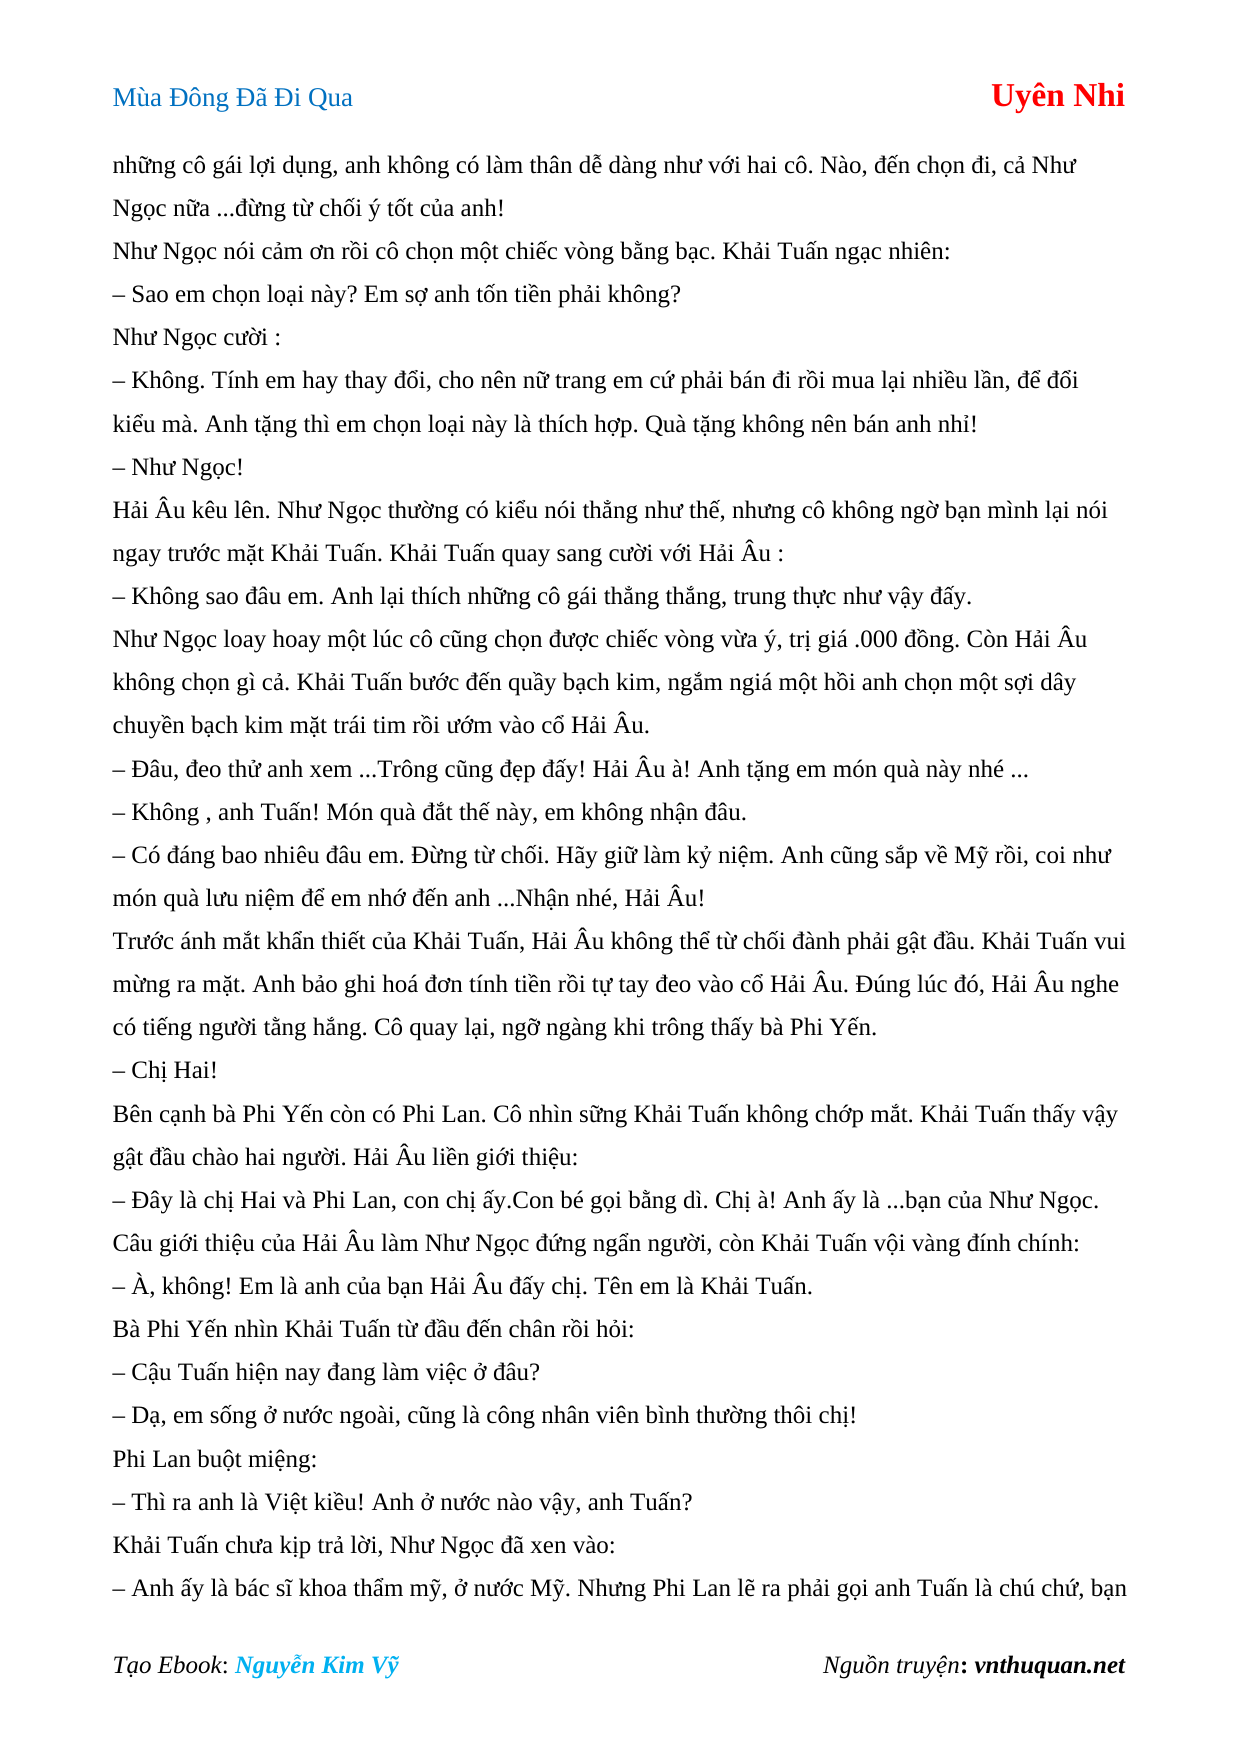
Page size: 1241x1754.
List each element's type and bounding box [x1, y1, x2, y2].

text [112, 150, 1128, 1602]
